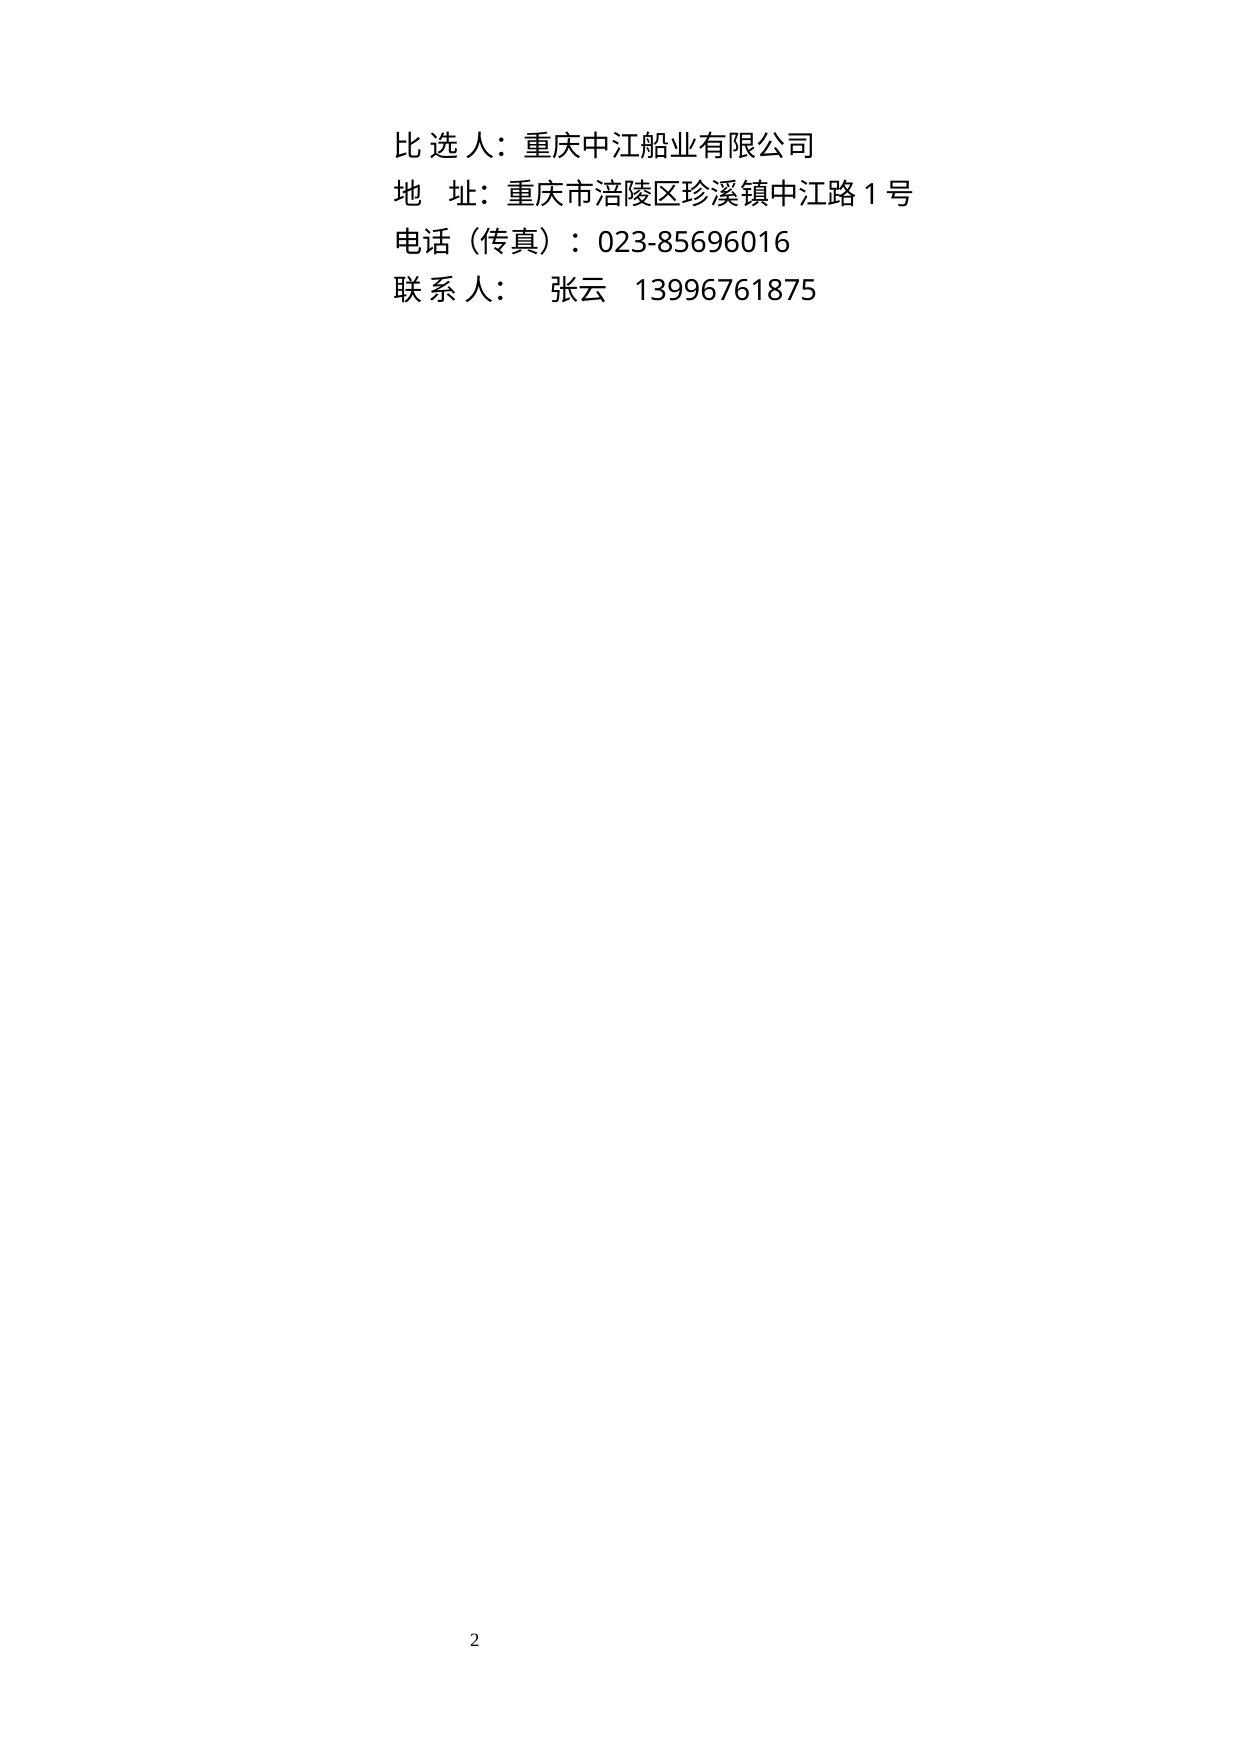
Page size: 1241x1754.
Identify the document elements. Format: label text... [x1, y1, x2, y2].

text 联 系 人： 张云 13996761875 [174, 262, 1122, 310]
text 比 选 人：重庆中江船业有限公司 [175, 118, 1122, 166]
text 电话（传真）：023-85696016 [174, 214, 1122, 262]
text 地 址：重庆市涪陵区珍溪镇中江路1号 [174, 166, 1122, 214]
